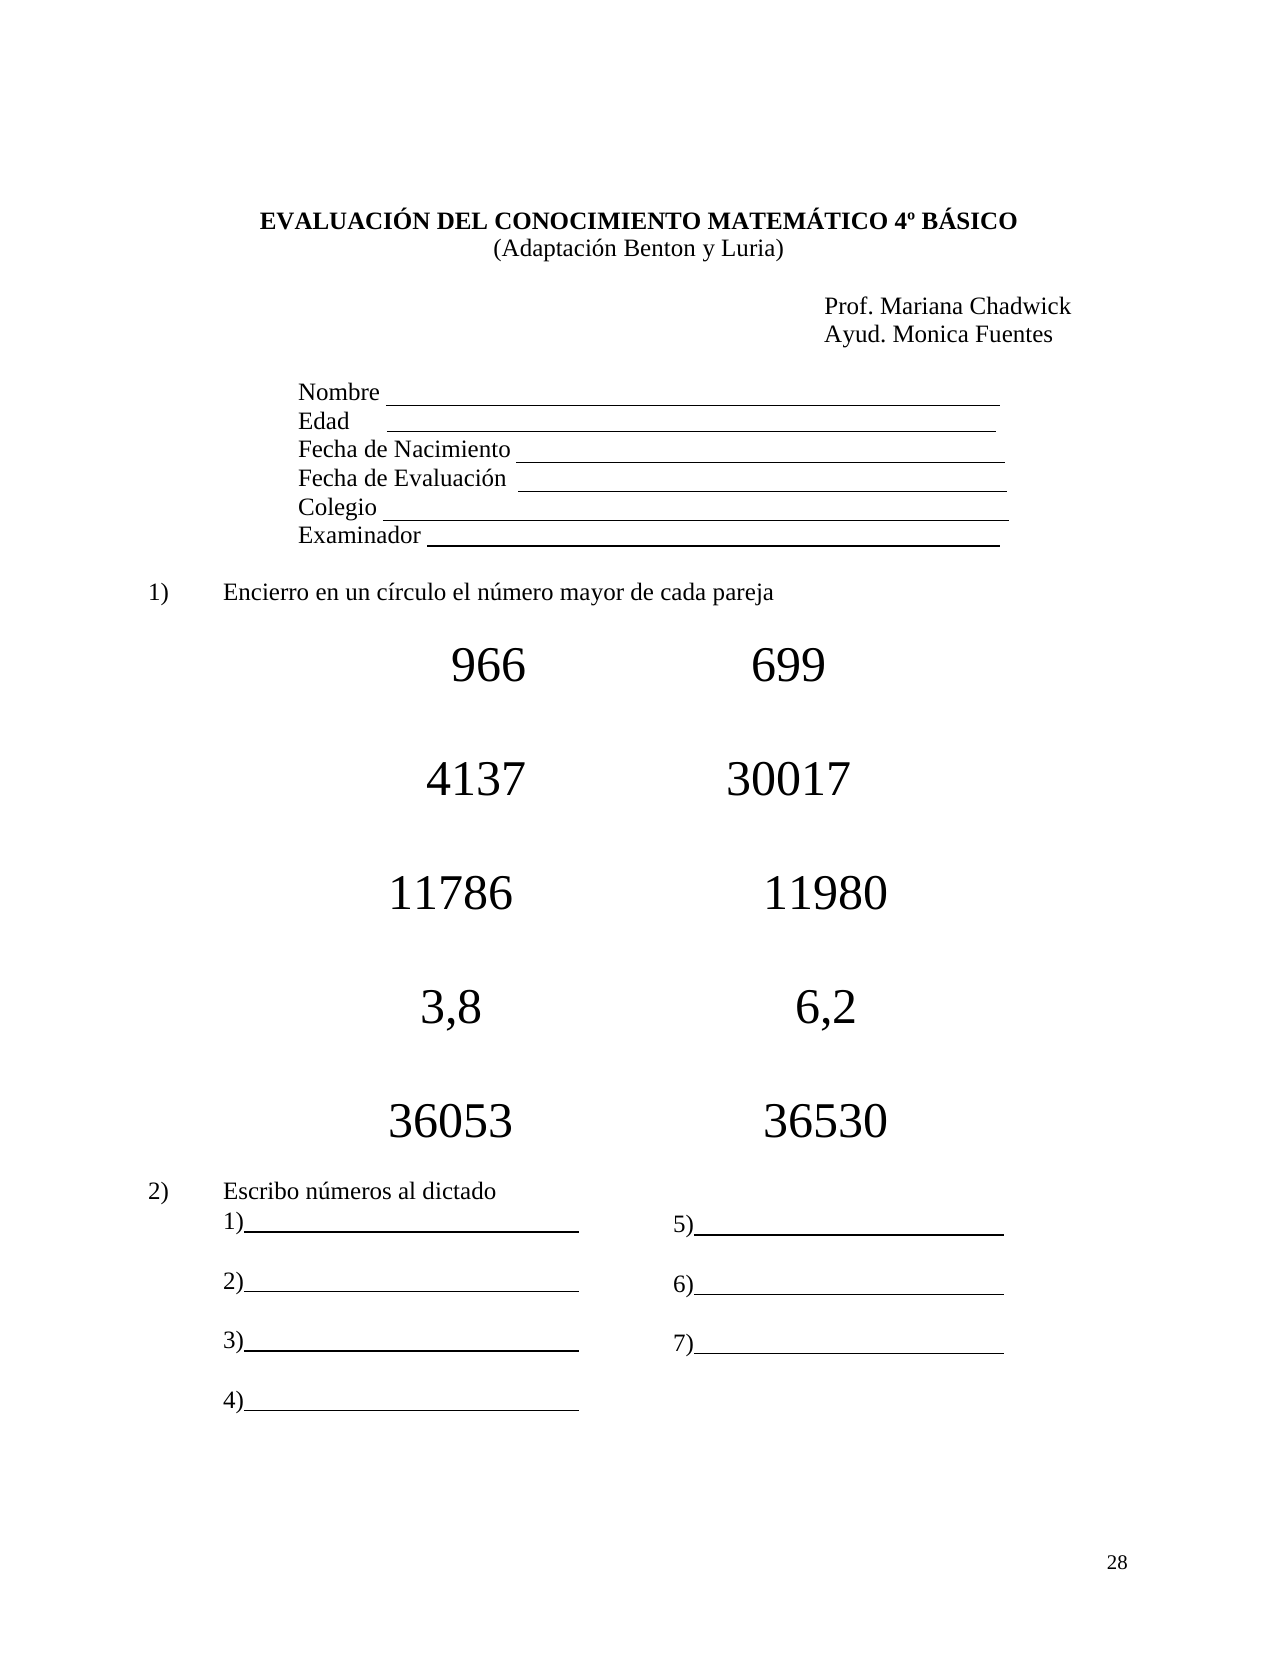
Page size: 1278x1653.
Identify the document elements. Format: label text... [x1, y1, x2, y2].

text 1) [223, 1207, 587, 1234]
text 2) [223, 1266, 587, 1293]
text 3) [223, 1326, 587, 1353]
text (Adaptación Benton y Luria) [489, 235, 788, 262]
text 4137 30017 [419, 749, 858, 806]
text 5) [673, 1210, 1142, 1237]
text 1) Encierro en un círculo el número mayor de cada pareja [148, 577, 1142, 606]
text Colegio [298, 492, 1142, 521]
text 6) [673, 1269, 1142, 1296]
text EVALUACIÓN DEL CONOCIMIENTO MATEMÁTICO 4º BÁSICO [254, 206, 1022, 235]
text 11786 11980 [382, 863, 895, 920]
text Ayud. Monica Fuentes [135, 319, 1053, 348]
text Edad Fecha de Nacimiento [298, 406, 1004, 463]
text 3,8 6,2 [413, 977, 864, 1034]
text Nombre [298, 377, 1142, 406]
text 7) [673, 1329, 1142, 1356]
text 966 699 [444, 635, 833, 692]
text Prof. Mariana Chadwick [135, 291, 1071, 319]
text 2) Escribo números al dictado [148, 1177, 1142, 1204]
text 4) [223, 1385, 1142, 1414]
text Fecha de Evaluación [298, 463, 1142, 492]
text 36053 36530 [382, 1091, 895, 1148]
text Examinador [298, 521, 1142, 548]
